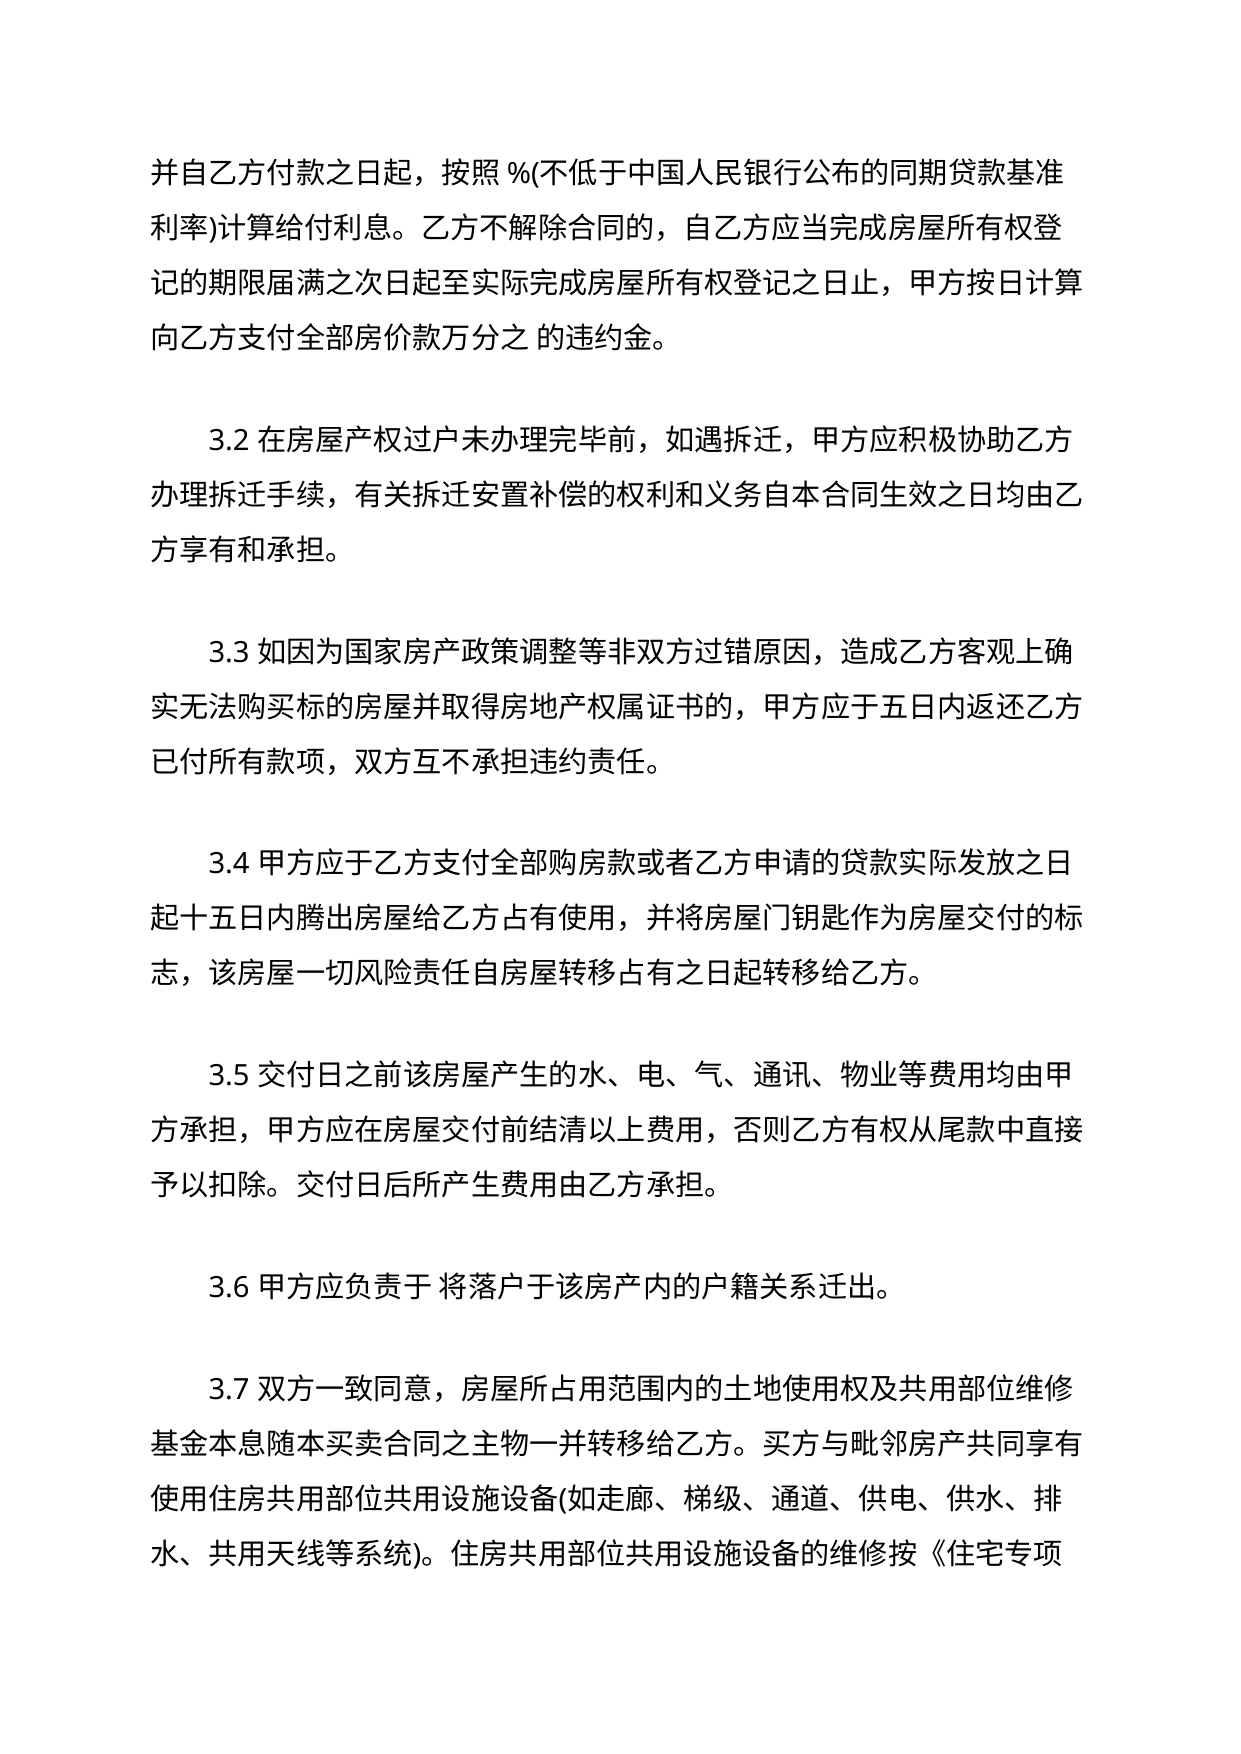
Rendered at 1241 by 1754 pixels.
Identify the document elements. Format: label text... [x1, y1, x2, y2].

text 3.5 交付日之前该房屋产生的水、电、气、通讯、物业等费用均由甲方承担，甲方应在房屋交付前结清以上费用，否则乙方有权从尾款中直接予以扣除。交付日后所产生费用由乙方承担。 [150, 1052, 1090, 1204]
text 3.3 如因为国家房产政策调整等非双方过错原因，造成乙方客观上确实无法购买标的房屋并取得房地产权属证书的，甲方应于五日内返还乙方已付所有款项，双方互不承担违约责任。 [150, 628, 1090, 781]
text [150, 1365, 1090, 1573]
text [150, 150, 1090, 357]
text 3.2 在房屋产权过户未办理完毕前，如遇拆迁，甲方应积极协助乙方办理拆迁手续，有关拆迁安置补偿的权利和义务自本合同生效之日均由乙方享有和承担。 [150, 417, 1090, 569]
text 3.6 甲方应负责于 将落户于该房产内的户籍关系迁出。 [150, 1263, 1090, 1306]
text 3.4 甲方应于乙方支付全部购房款或者乙方申请的贷款实际发放之日起十五日内腾出房屋给乙方占有使用，并将房屋门钥匙作为房屋交付的标志，该房屋一切风险责任自房屋转移占有之日起转移给乙方。 [150, 840, 1090, 992]
